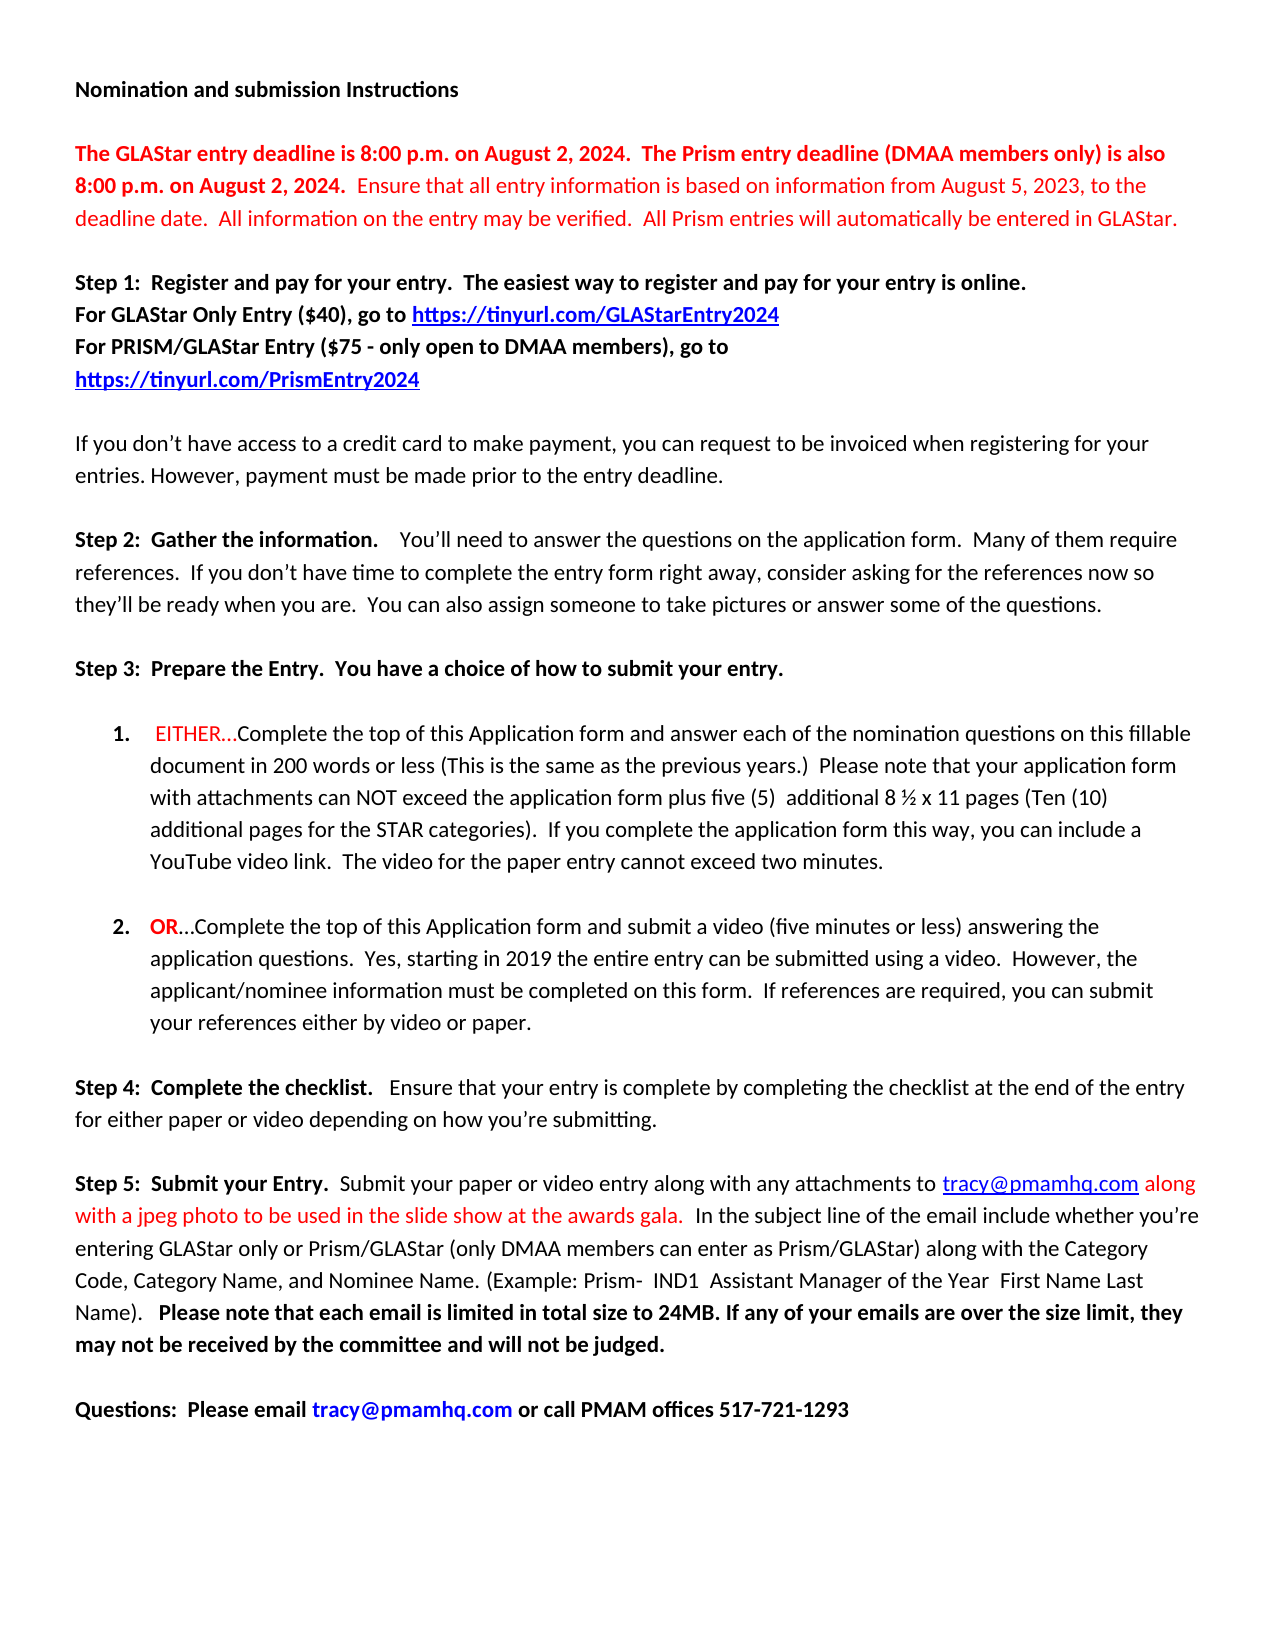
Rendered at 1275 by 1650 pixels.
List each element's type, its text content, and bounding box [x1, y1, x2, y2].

text Step 4: Complete the checklist. Ensure that your entry is complete by completing the checklist at the end of the entry for either paper or video depending on how you’re submitting. [75, 1073, 1200, 1133]
text For PRISM/GLAStar Entry ($75 - only open to DMAA members), go to https://tinyurl.com/PrismEntry2024 [75, 332, 1200, 393]
text Step 5: Submit your Entry. Submit your paper or video entry along with any attachments to tracy@pmamhq.com along with a jpeg photo to be used in the slide show at the awards gala. In the subject line of the email include whether you’re entering GLAStar only or Prism/GLAStar (only DMAA members can enter as Prism/GLAStar) along with the Category Code, Category Name, and Nominee Name. (Example: Prism- IND1 Assistant Manager of the Year First Name Last Name). Please note that each email is limited in total size to 24MB. If any of your emails are over the size limit, they may not be received by the committee and will not be judged. [75, 1169, 1200, 1358]
text Step 2: Gather the information. You’ll need to answer the questions on the application form. Many of them require references. If you don’t have time to complete the entry form right away, consider asking for the references now so they’ll be ready when you are. You can also assign someone to take pictures or answer some of the questions. [75, 526, 1200, 618]
list EITHER…Complete the top of this Application form and answer each of the nomination questions on this fillable document in 200 words or less (This is the same as the previous years.) Please note that your application form with attachments can NOT exceed the application form plus five (5) additional 8 ½ x 11 pages (Ten (10) additional pages for the STAR categories). If you complete the application form this way, you can include a YouTube video link. The video for the paper entry cannot exceed two minutes. [112, 719, 1200, 876]
text Step 3: Prepare the Entry. You have a choice of how to submit your entry. [75, 654, 1200, 682]
text For GLAStar Only Entry ($40), go to https://tinyurl.com/GLAStarEntry2024 [75, 300, 1200, 328]
text Nomination and submission Instructions [75, 75, 1200, 103]
text If you don’t have access to a credit card to make payment, you can request to be invoiced when registering for your entries. However, payment must be made prior to the entry deadline. [75, 429, 1200, 489]
text The GLAStar entry deadline is 8:00 p.m. on August 2, 2024. The Prism entry deadline (DMAA members only) is also 8:00 p.m. on August 2, 2024. Ensure that all entry information is based on information from August 5, 2023, to the deadline date. All information on the entry may be verified. All Prism entries will automatically be entered in GLAStar. [75, 139, 1200, 232]
list OR…Complete the top of this Application form and submit a video (five minutes or less) answering the application questions. Yes, starting in 2019 the entire entry can be submitted using a video. However, the applicant/nominee information must be completed on this form. If references are required, you can submit your references either by video or paper. [112, 912, 1200, 1036]
text Questions: Please email tracy@pmamhq.com or call PMAM offices 517-721-1293 [75, 1395, 1200, 1423]
text Step 1: Register and pay for your entry. The easiest way to register and pay for your entry is online. [75, 268, 1200, 296]
